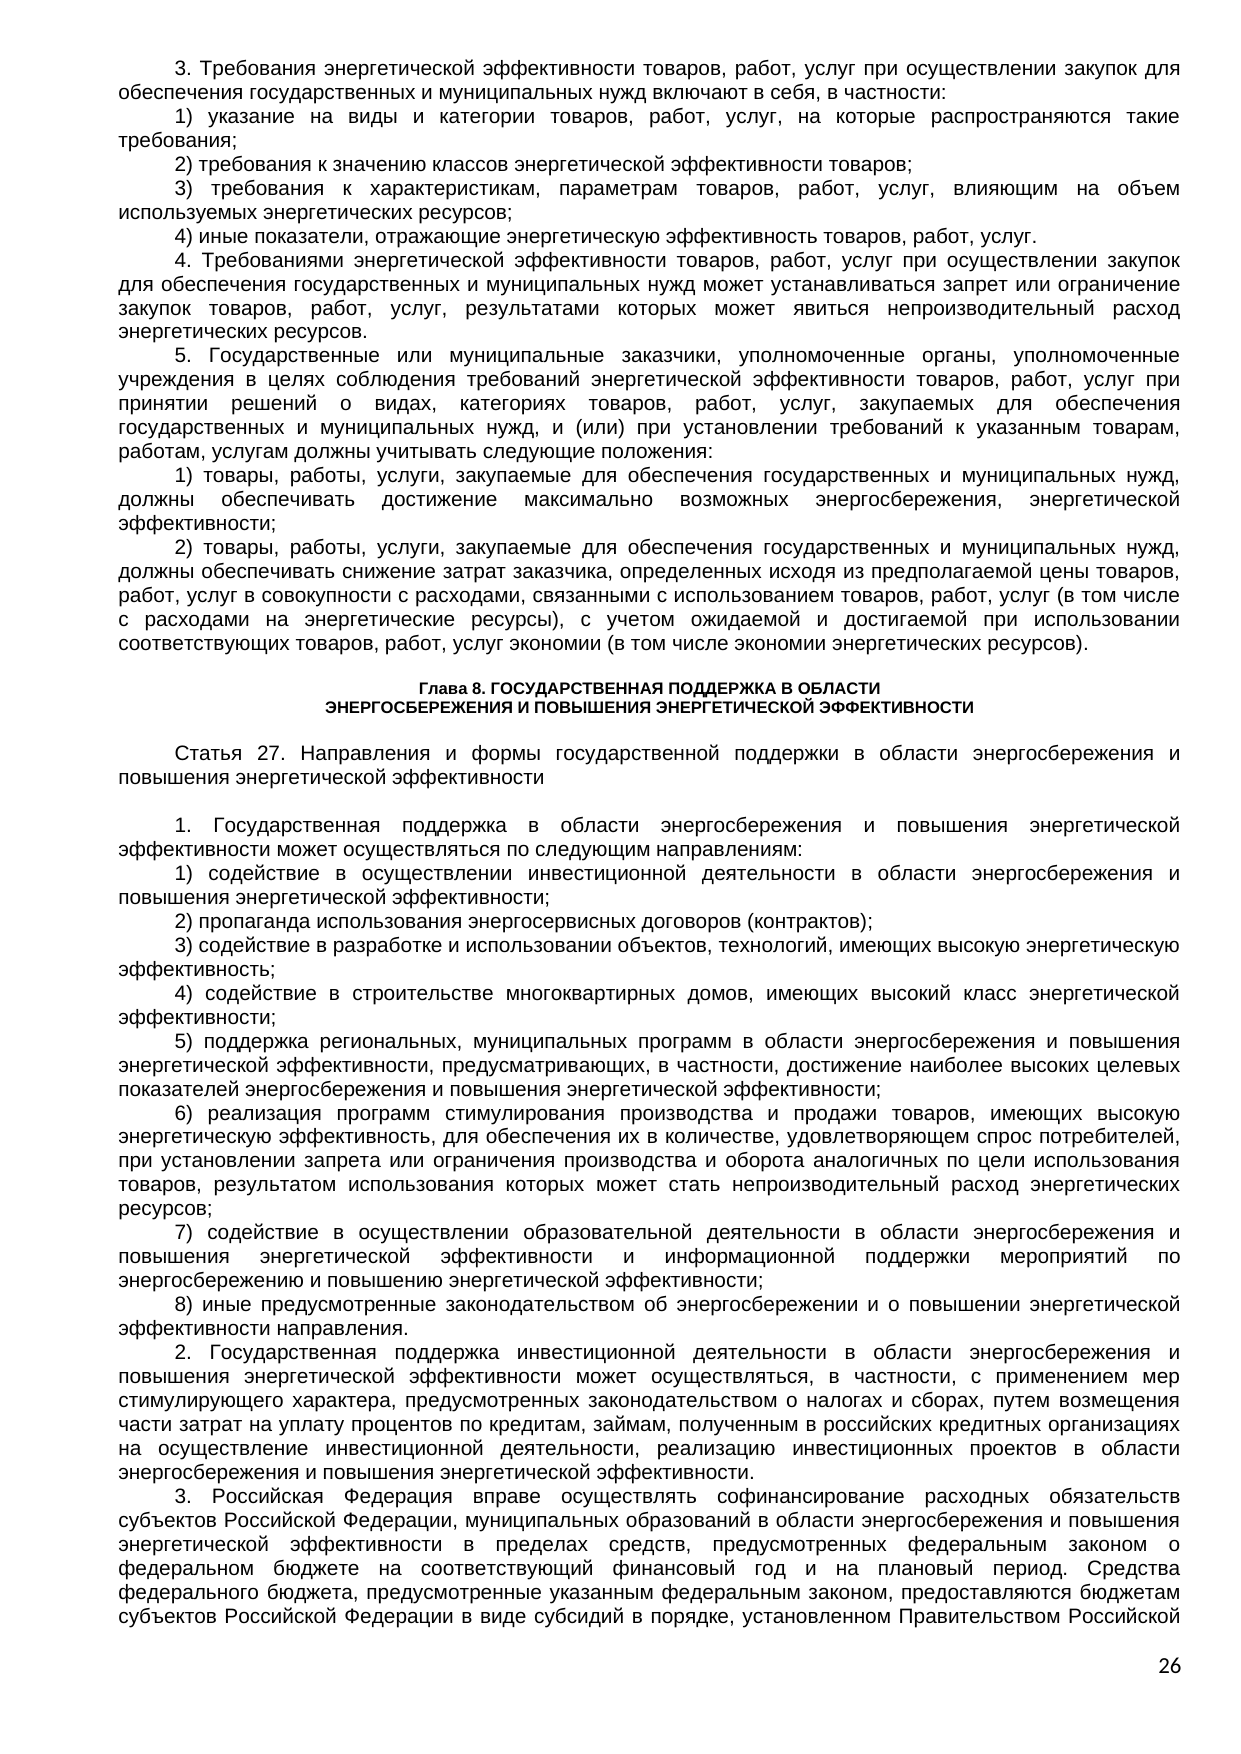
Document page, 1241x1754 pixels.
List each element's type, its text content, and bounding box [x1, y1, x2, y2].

text Глава 8. ГОСУДАРСТВЕННАЯ ПОДДЕРЖКА В ОБЛАСТИ [118, 679, 1181, 698]
text 4. Требованиями энергетической эффективности товаров, работ, услуг при осуществлении закупок для обеспечения государственных и муниципальных нужд может устанавливаться запрет или ограничение закупок товаров, работ, услуг, результатами которых может явиться непроизводительный расход энергетических ресурсов. [118, 247, 1181, 343]
text 3) содействие в разработке и использовании объектов, технологий, имеющих высокую энергетическую эффективность; [118, 933, 1181, 981]
text 3) требования к характеристикам, параметрам товаров, работ, услуг, влияющим на объем используемых энергетических ресурсов; [118, 176, 1181, 223]
text 1) содействие в осуществлении инвестиционной деятельности в области энергосбережения и повышения энергетической эффективности; [118, 861, 1181, 909]
text 5) поддержка региональных, муниципальных программ в области энергосбережения и повышения энергетической эффективности, предусматривающих, в частности, достижение наиболее высоких целевых показателей энергосбережения и повышения энергетической эффективности; [118, 1028, 1181, 1100]
text Статья 27. Направления и формы государственной поддержки в области энергосбережения и повышения энергетической эффективности [118, 741, 1181, 789]
text 1) указание на виды и категории товаров, работ, услуг, на которые распространяются такие требования; [118, 104, 1181, 152]
text 2) товары, работы, услуги, закупаемые для обеспечения государственных и муниципальных нужд, должны обеспечивать снижение затрат заказчика, определенных исходя из предполагаемой цены товаров, работ, услуг в совокупности с расходами, связанными с использованием товаров, работ, услуг (в том числе с расходами на энергетические ресурсы), с учетом ожидаемой и достигаемой при использовании соответствующих товаров, работ, услуг экономии (в том числе экономии энергетических ресурсов). [118, 535, 1181, 655]
text 8) иные предусмотренные законодательством об энергосбережении и о повышении энергетической эффективности направления. [118, 1292, 1181, 1340]
text 1) товары, работы, услуги, закупаемые для обеспечения государственных и муниципальных нужд, должны обеспечивать достижение максимально возможных энергосбережения, энергетической эффективности; [118, 463, 1181, 535]
text 1. Государственная поддержка в области энергосбережения и повышения энергетической эффективности может осуществляться по следующим направлениям: [118, 813, 1181, 861]
text 4) содействие в строительстве многоквартирных домов, имеющих высокий класс энергетической эффективности; [118, 981, 1181, 1028]
text 3. Требования энергетической эффективности товаров, работ, услуг при осуществлении закупок для обеспечения государственных и муниципальных нужд включают в себя, в частности: [118, 56, 1181, 104]
text 2) требования к значению классов энергетической эффективности товаров; [118, 152, 1181, 176]
text 5. Государственные или муниципальные заказчики, уполномоченные органы, уполномоченные учреждения в целях соблюдения требований энергетической эффективности товаров, работ, услуг при принятии решений о видах, категориях товаров, работ, услуг, закупаемых для обеспечения государственных и муниципальных нужд, и (или) при установлении требований к указанным товарам, работам, услугам должны учитывать следующие положения: [118, 343, 1181, 463]
text 2. Государственная поддержка инвестиционной деятельности в области энергосбережения и повышения энергетической эффективности может осуществляться, в частности, с применением мер стимулирующего характера, предусмотренных законодательством о налогах и сборах, путем возмещения части затрат на уплату процентов по кредитам, займам, полученным в российских кредитных организациях на осуществление инвестиционной деятельности, реализацию инвестиционных проектов в области энергосбережения и повышения энергетической эффективности. [118, 1340, 1181, 1484]
text 2) пропаганда использования энергосервисных договоров (контрактов); [118, 909, 1181, 933]
text 4) иные показатели, отражающие энергетическую эффективность товаров, работ, услуг. [118, 223, 1181, 247]
text 6) реализация программ стимулирования производства и продажи товаров, имеющих высокую энергетическую эффективность, для обеспечения их в количестве, удовлетворяющем спрос потребителей, при установлении запрета или ограничения производства и оборота аналогичных по цели использования товаров, результатом использования которых может стать непроизводительный расход энергетических ресурсов; [118, 1100, 1181, 1220]
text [118, 1484, 1181, 1627]
text 7) содействие в осуществлении образовательной деятельности в области энергосбережения и повышения энергетической эффективности и информационной поддержки мероприятий по энергосбережению и повышению энергетической эффективности; [118, 1220, 1181, 1292]
text ЭНЕРГОСБЕРЕЖЕНИЯ И ПОВЫШЕНИЯ ЭНЕРГЕТИЧЕСКОЙ ЭФФЕКТИВНОСТИ [118, 698, 1181, 717]
